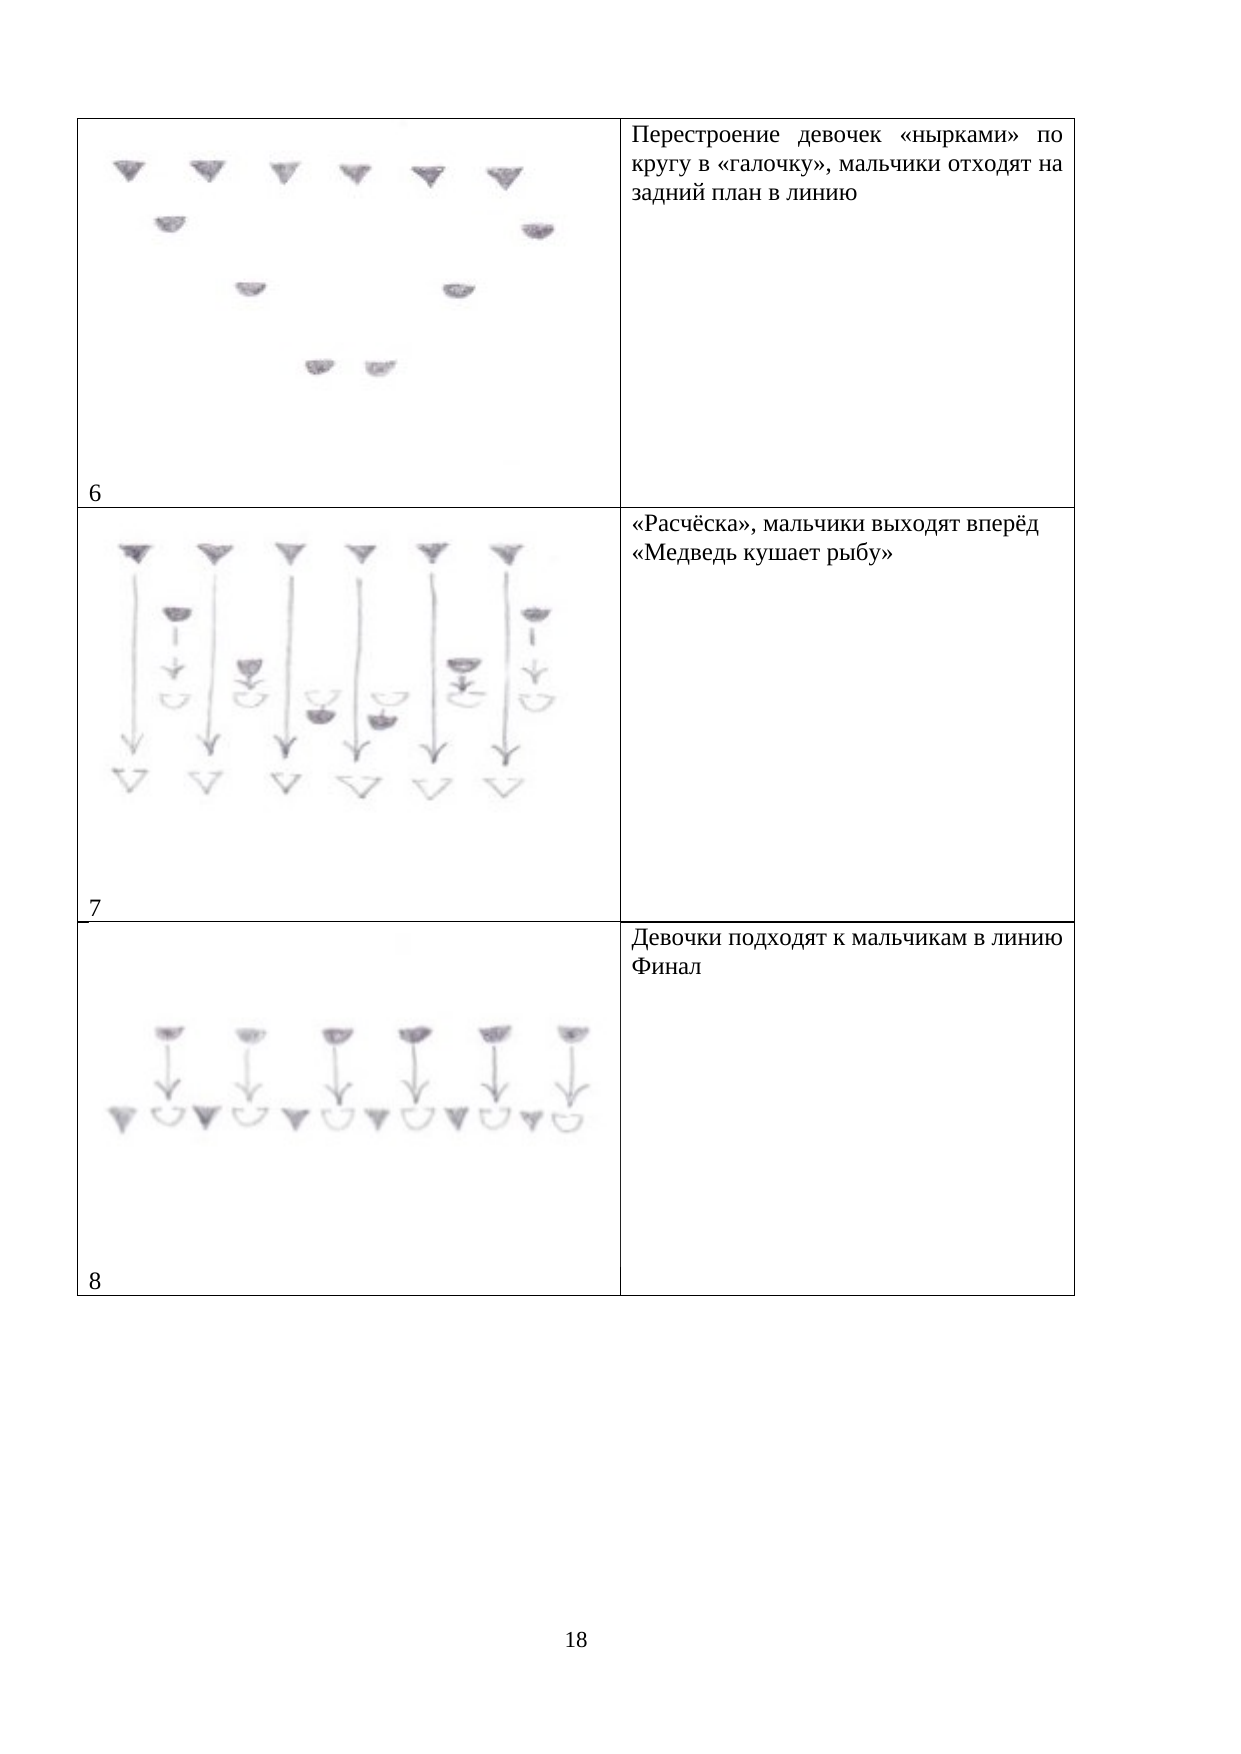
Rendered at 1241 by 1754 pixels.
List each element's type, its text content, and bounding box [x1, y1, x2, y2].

picture [88, 119, 570, 479]
picture [88, 922, 621, 1267]
table_cell 6 [78, 119, 620, 507]
table_cell 8 [78, 923, 620, 1295]
table_cell 7 [78, 508, 620, 921]
picture [88, 508, 569, 893]
table_cell «Расчёска», мальчики выходят вперёд «Медведь кушает рыбу» [621, 508, 1074, 921]
table_cell Девочки подходят к мальчикам в линию Финал [621, 923, 1074, 1295]
table_cell Перестроение девочек «нырками» по кругу в «галочку», мальчики отходят на задний план в линию [621, 119, 1074, 507]
